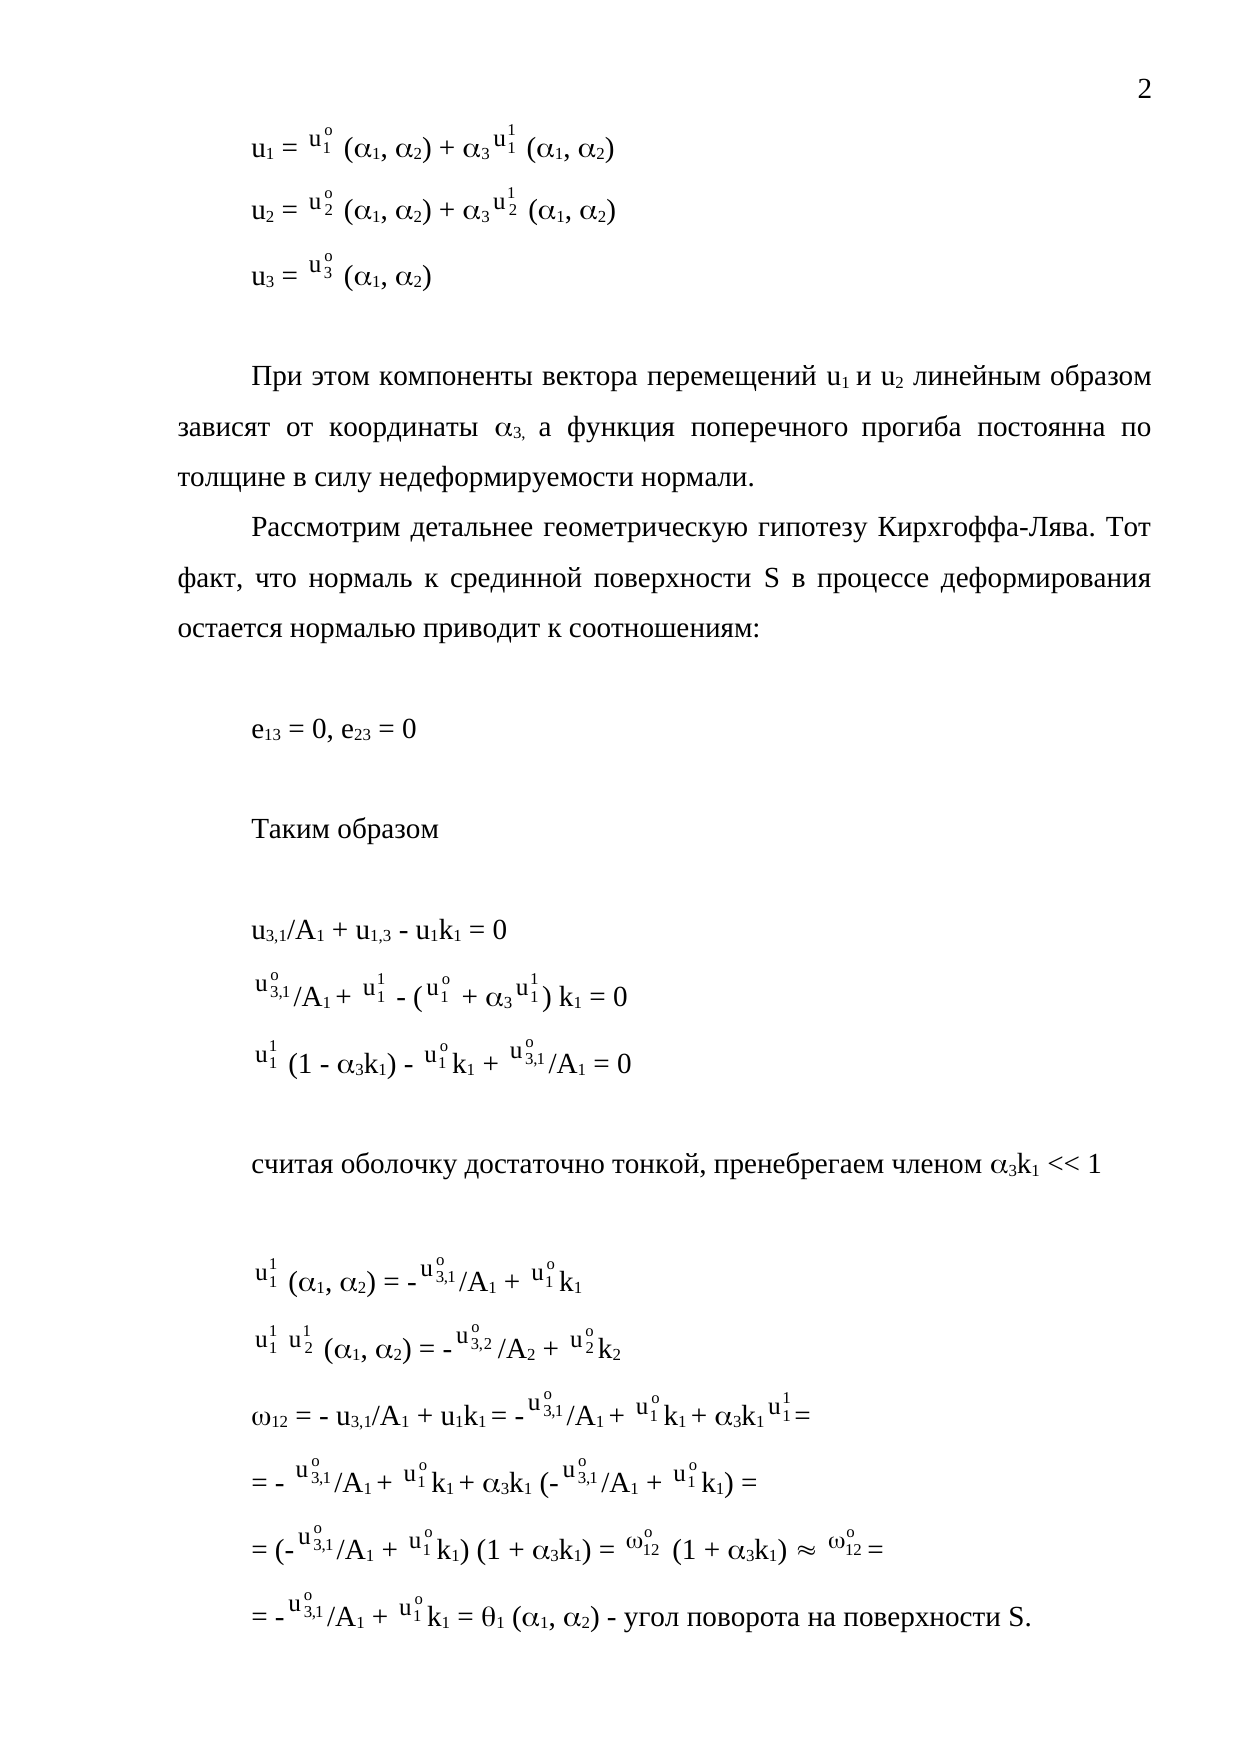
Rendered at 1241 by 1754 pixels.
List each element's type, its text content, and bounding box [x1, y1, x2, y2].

text (1, 2) = -/A2 + k2 [177, 1314, 1152, 1364]
text = (-/A1 + k1) (1 + 3k1) = (1 + 3k1) = [177, 1515, 1152, 1565]
text = -/A1 + k1 = 1 (1, 2) - угол поворота на поверхности S. [177, 1582, 1152, 1632]
text считая оболочку достаточно тонкой, пренебрегаем членом 3k1 << 1 [177, 1147, 1152, 1180]
text = - /A1 + k1 + 3k1 (-/A1 + k1) = [177, 1448, 1152, 1498]
text (1 - 3k1) - k1 + /A1 = 0 [177, 1029, 1152, 1079]
text 12 = - u3,1/A1 + u1k1 = -/A1 + k1 + 3k1= [177, 1381, 1152, 1431]
text u3 = (1, 2) [177, 243, 1152, 291]
text u2 = (1, 2) + 3 (1, 2) [177, 180, 1152, 226]
text Рассмотрим детальнее геометрическую гипотезу Кирхгоффа-Лява. Тот факт, что нормаль к срединной поверхности S в процессе деформирования остается нормалью приводит к соотношениям: [177, 509, 1152, 644]
text u1 = (1, 2) + 3 (1, 2) [177, 118, 1152, 164]
text u3,1/A1 + u1,3 - u1k1 = 0 [177, 912, 1152, 946]
text (1, 2) = -/A1 + k1 [177, 1247, 1152, 1297]
text Таким образом [177, 811, 1152, 845]
text e13 = 0, e23 = 0 [177, 711, 1152, 744]
text При этом компоненты вектора перемещений u1 и u2 линейным образом зависят от координаты 3, а функция поперечного прогиба постоянна по толщине в силу недеформируемости нормали. [177, 358, 1152, 493]
text /A1 + - ( + 3) k1 = 0 [177, 962, 1152, 1012]
